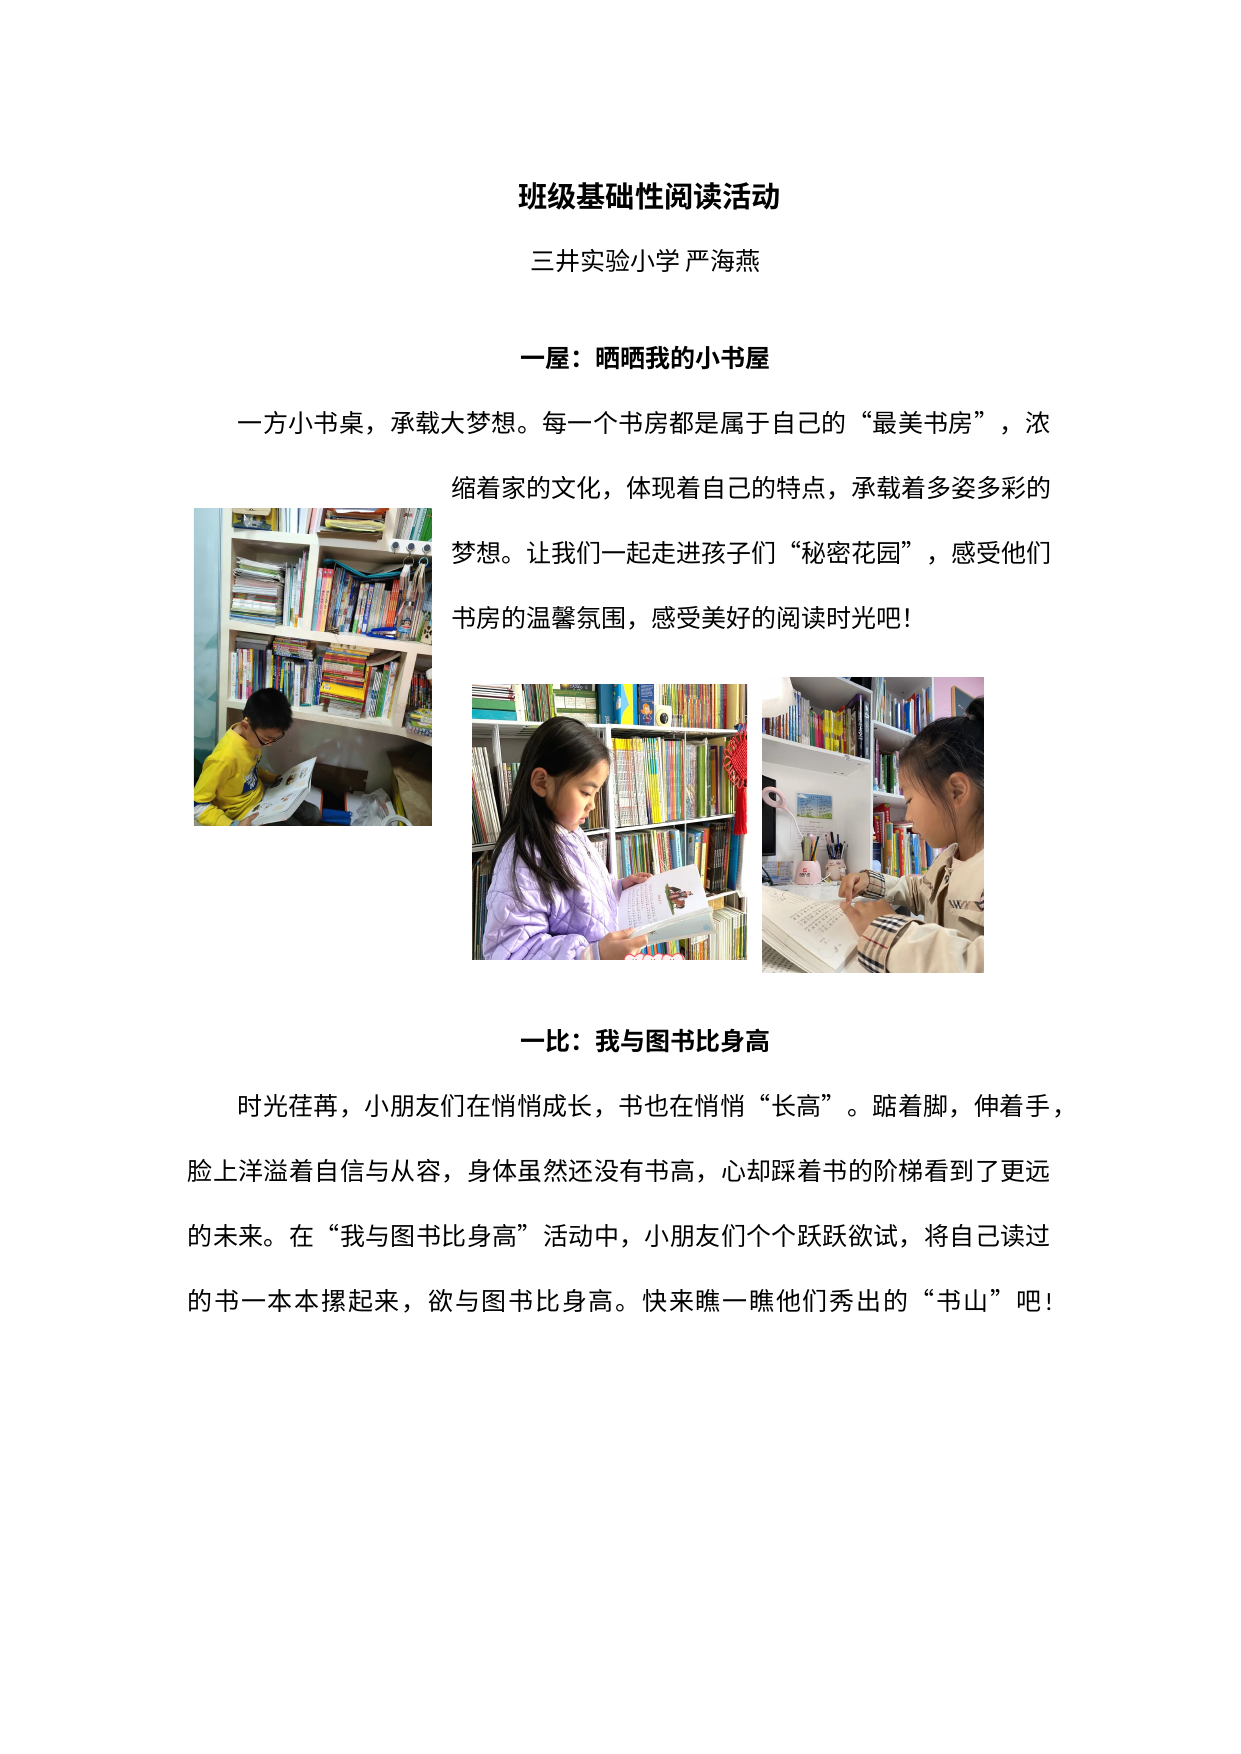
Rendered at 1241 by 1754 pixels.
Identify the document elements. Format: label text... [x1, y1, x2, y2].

picture [193, 508, 432, 826]
text 一屋：晒晒我的小书屋 [187, 324, 1053, 389]
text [187, 1072, 1053, 1332]
text 一比：我与图书比身高 [187, 1007, 1053, 1072]
picture [762, 677, 984, 973]
text 一方小书桌，承载大梦想。每一个书房都是属于自己的“最美书房”，浓缩着家的文化，体现着自己的特点，承载着多姿多彩的梦想。让我们一起走进孩子们“秘密花园”，感受他们书房的温馨氛围，感受美好的阅读时光吧！ [187, 389, 1053, 649]
text 三井实验小学 严海燕 [187, 227, 1053, 292]
picture [472, 684, 748, 960]
text 班级基础性阅读活动 [187, 162, 1053, 227]
